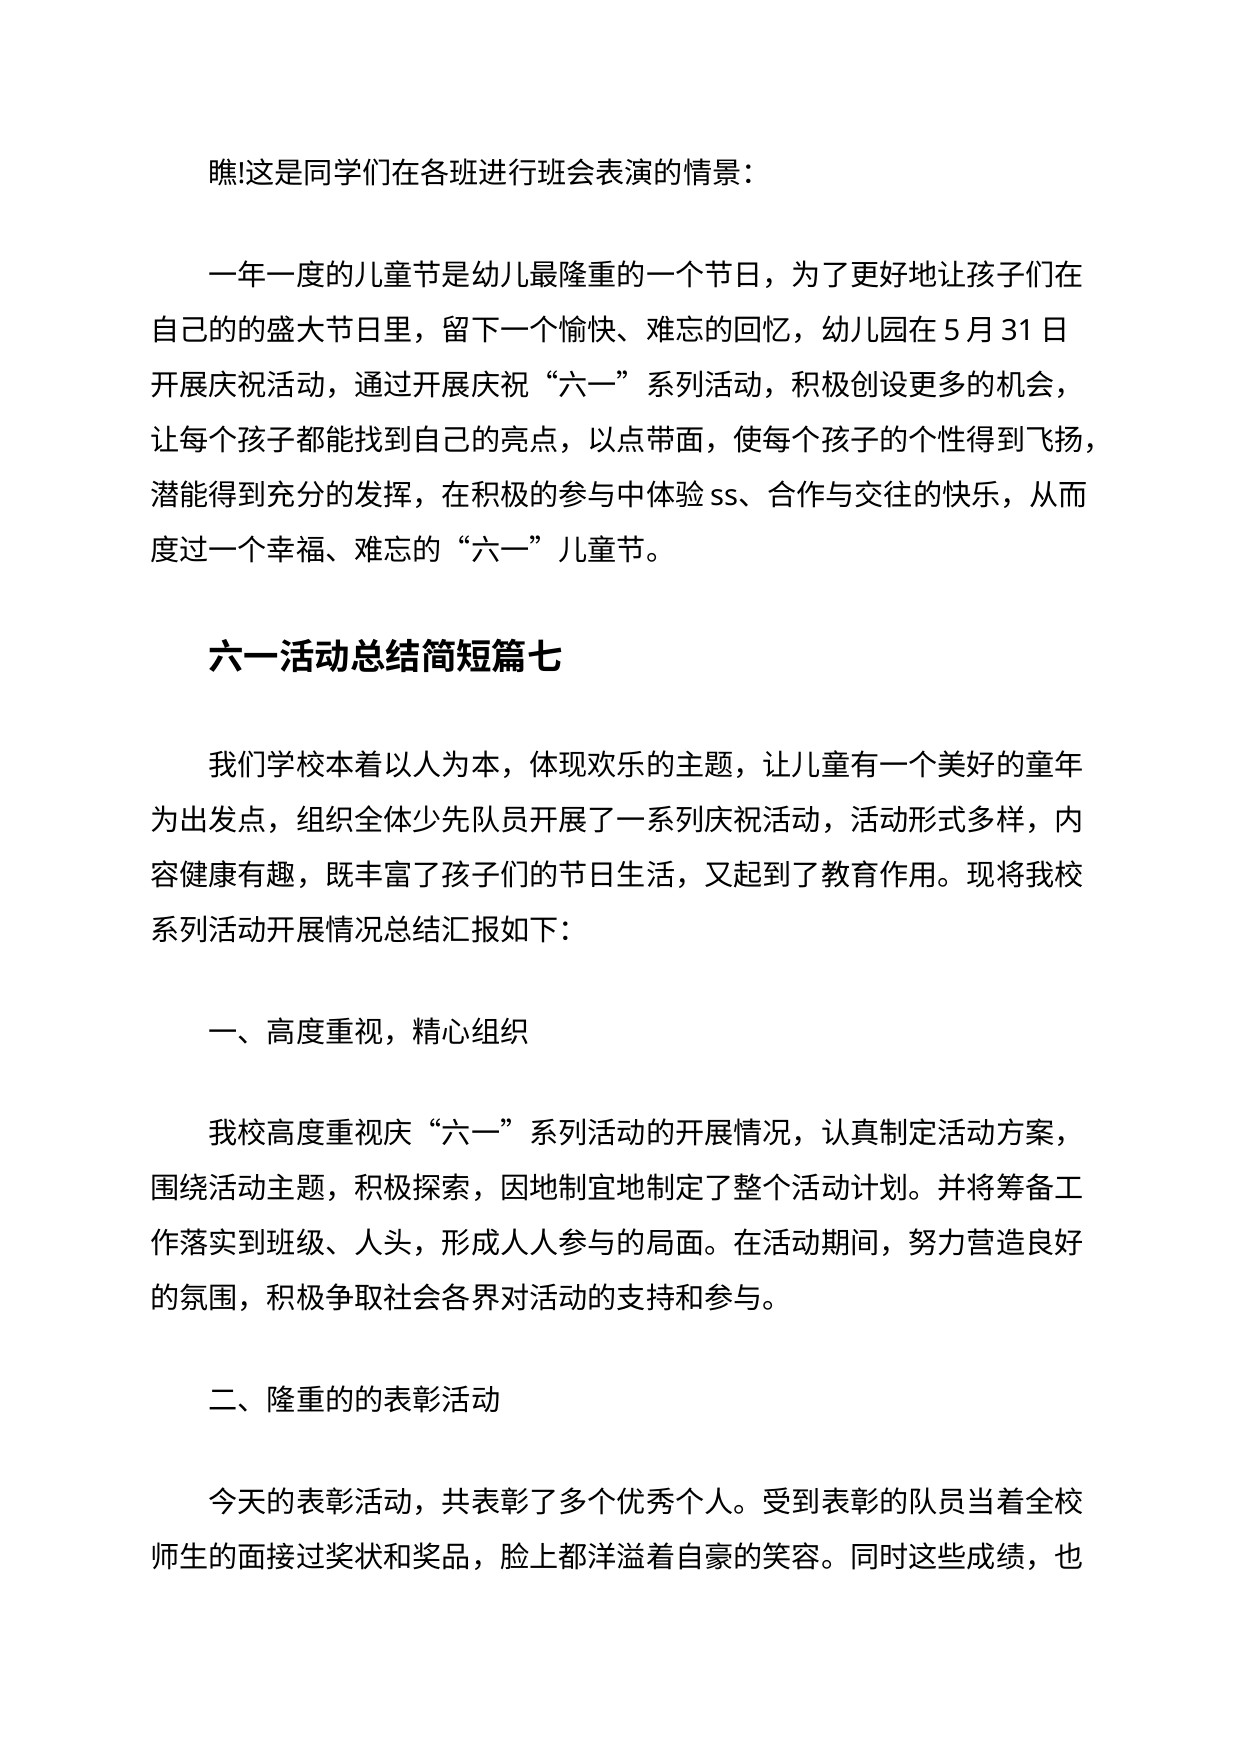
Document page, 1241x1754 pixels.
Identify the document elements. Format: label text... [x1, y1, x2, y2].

text 我校高度重视庆“六一”系列活动的开展情况，认真制定活动方案，围绕活动主题，积极探索，因地制宜地制定了整个活动计划。并将筹备工作落实到班级、人头，形成人人参与的局面。在活动期间，努力营造良好的氛围，积极争取社会各界对活动的支持和参与。 [150, 1110, 1090, 1317]
text 二、隆重的的表彰活动 [150, 1377, 1090, 1419]
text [150, 1478, 1090, 1576]
text 我们学校本着以人为本，体现欢乐的主题，让儿童有一个美好的童年为出发点，组织全体少先队员开展了一系列庆祝活动，活动形式多样，内容健康有趣，既丰富了孩子们的节日生活，又起到了教育作用。现将我校系列活动开展情况总结汇报如下： [150, 742, 1090, 949]
text 一、高度重视，精心组织 [150, 1008, 1090, 1051]
text 一年一度的儿童节是幼儿最隆重的一个节日，为了更好地让孩子们在自己的的盛大节日里，留下一个愉快、难忘的回忆，幼儿园在5月31日开展庆祝活动，通过开展庆祝“六一”系列活动，积极创设更多的机会，让每个孩子都能找到自己的亮点，以点带面，使每个孩子的个性得到飞扬，潜能得到充分的发挥，在积极的参与中体验ss、合作与交往的快乐，从而度过一个幸福、难忘的“六一”儿童节。 [150, 252, 1090, 569]
text 六一活动总结简短篇七 [150, 628, 1090, 680]
text 瞧!这是同学们在各班进行班会表演的情景： [150, 150, 1090, 192]
